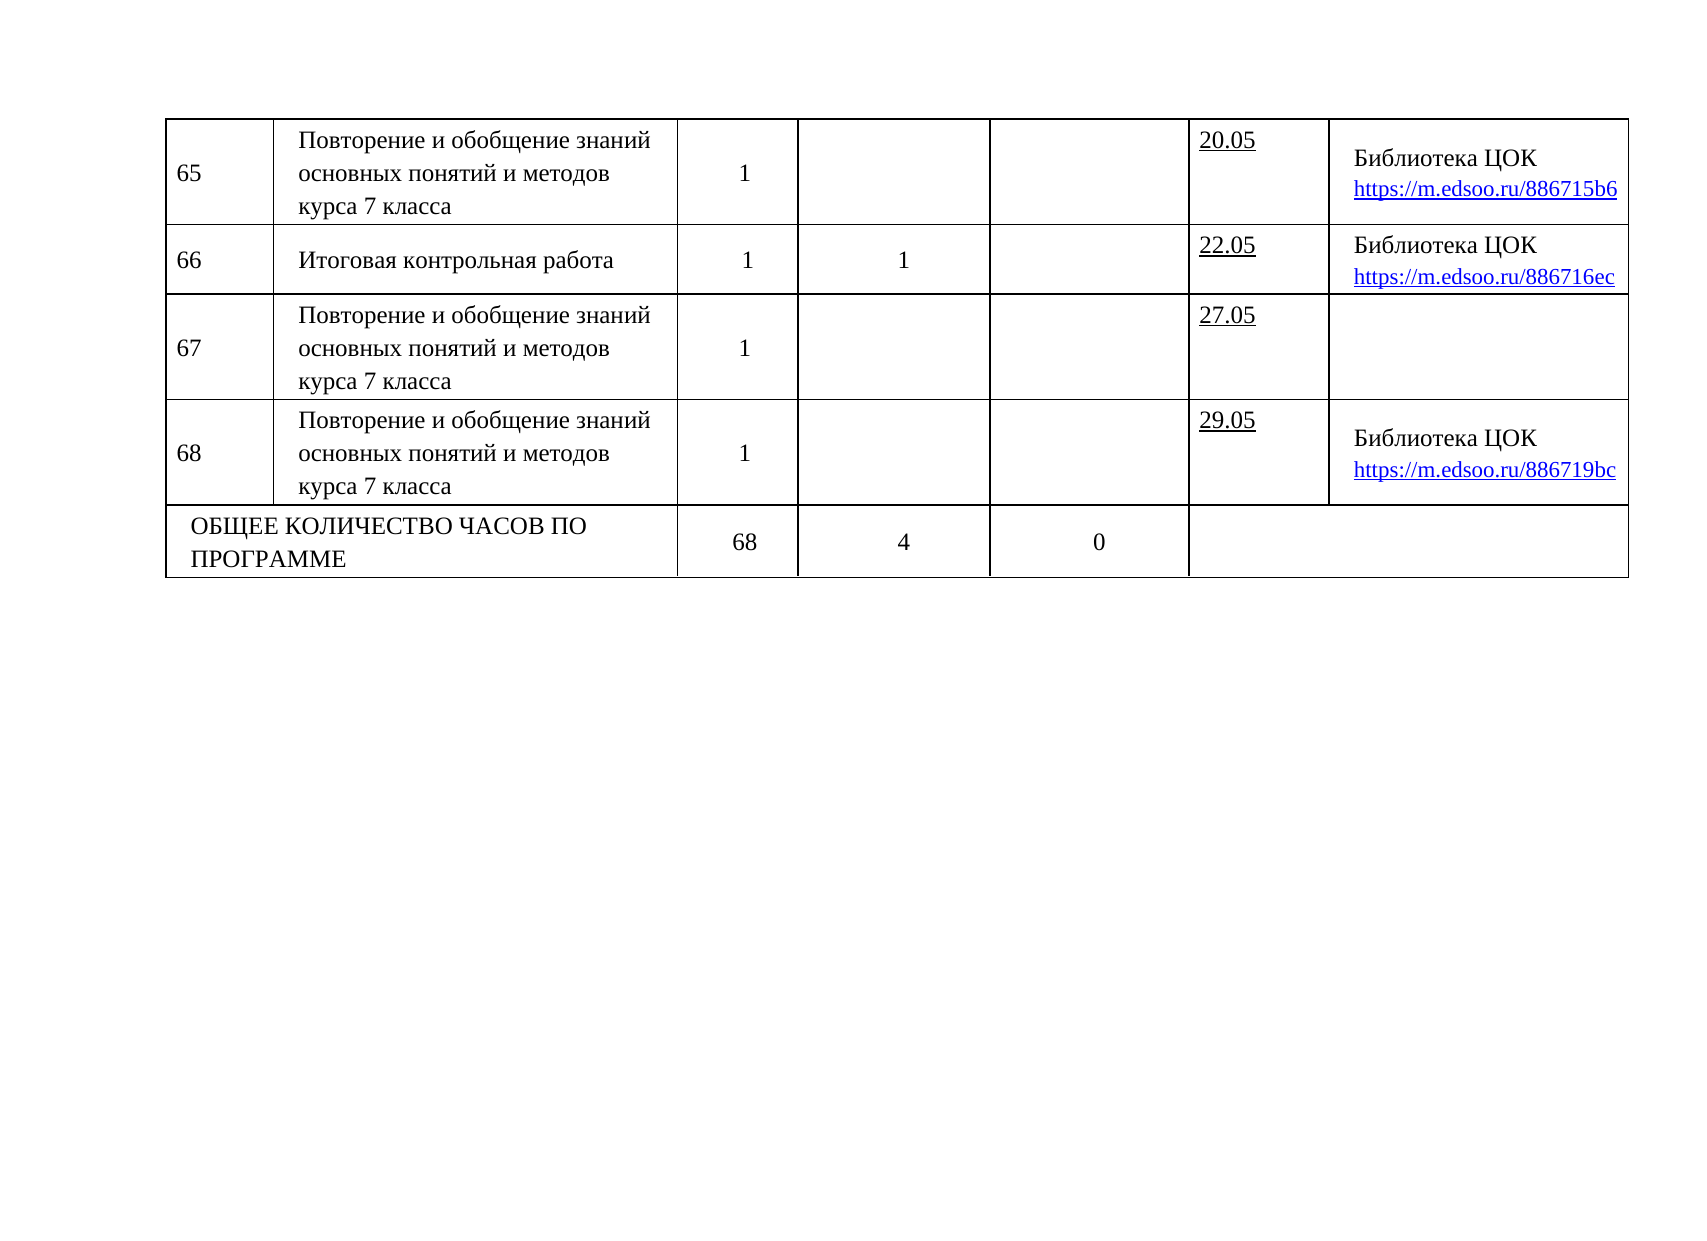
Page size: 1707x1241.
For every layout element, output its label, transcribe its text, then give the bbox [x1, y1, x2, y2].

table_cell 22.05 [1190, 225, 1328, 293]
table_cell [799, 120, 989, 223]
table_cell Повторение и обобщение знаний основных понятий и методов курса 7 класса [274, 400, 677, 504]
table_cell 1 [678, 120, 797, 223]
table_cell Повторение и обобщение знаний основных понятий и методов курса 7 класса [274, 120, 677, 223]
table_cell 27.05 [1190, 295, 1328, 398]
table_cell Библиотека ЦОК https://m.edsoo.ru/886716ec [1330, 225, 1628, 293]
table_cell [1190, 506, 1628, 576]
table_cell [799, 400, 989, 504]
table_cell [991, 295, 1188, 398]
table_cell 1 [678, 225, 797, 293]
table_cell [799, 295, 989, 398]
table_cell [1330, 295, 1628, 398]
table_cell [991, 120, 1188, 223]
table_cell 1 [678, 400, 797, 504]
table_cell 29.05 [1190, 400, 1328, 504]
table_cell Итоговая контрольная работа [274, 225, 677, 293]
table_cell 68 [167, 400, 273, 504]
table_cell 65 [167, 120, 273, 223]
table_cell Библиотека ЦОК https://m.edsoo.ru/886715b6 [1330, 120, 1628, 223]
table_cell [991, 225, 1188, 293]
table_cell ОБЩЕЕ КОЛИЧЕСТВО ЧАСОВ ПО ПРОГРАММЕ [167, 506, 677, 576]
table_cell 1 [678, 295, 797, 398]
table_cell 66 [167, 225, 273, 293]
table_cell [991, 400, 1188, 504]
table_cell Повторение и обобщение знаний основных понятий и методов курса 7 класса [274, 295, 677, 398]
table_cell 20.05 [1190, 120, 1328, 223]
table_cell Библиотека ЦОК https://m.edsoo.ru/886719bc [1330, 400, 1628, 504]
table_cell 67 [167, 295, 273, 398]
table_cell 0 [991, 506, 1188, 576]
table_cell 4 [799, 506, 989, 576]
table_cell 68 [678, 506, 797, 576]
table_cell 1 [799, 225, 989, 293]
